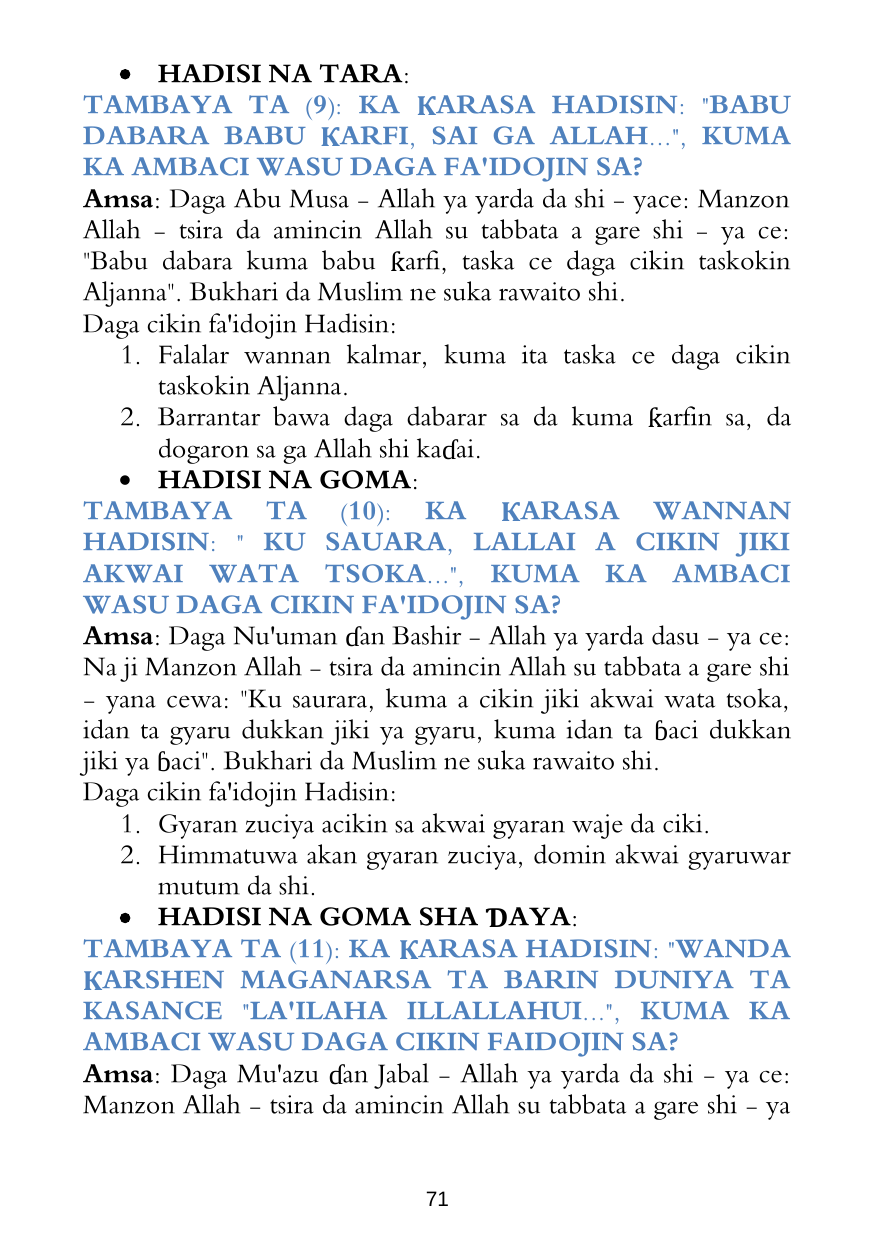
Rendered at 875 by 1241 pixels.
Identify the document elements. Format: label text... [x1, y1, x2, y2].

list HADISI NA GOMA SHA ƊAYA: [120, 903, 791, 934]
list Barrantar bawa daga dabarar sa da kuma ƙarfin sa, da dogaron sa ga Allah shi kaɗai. [120, 403, 791, 465]
subtitle TAMBAYA TA (9): KA ƘARASA HADISIN: "BABU DABARA BABU ƘARFI, SAI GA ALLAH...", KUMA KA AMBACI WASU DAGA FA'IDOJIN SA? [83, 90, 791, 184]
text Daga cikin fa'idojin Hadisin: [83, 778, 791, 809]
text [83, 1059, 791, 1122]
text Amsa: Daga Abu Musa - Allah ya yarda da shi - yace: Manzon Allah - tsira da amincin Allah su tabbata a gare shi - ya ce: "Babu dabara kuma babu ƙarfi, taska ce daga cikin taskokin Aljanna". Bukhari da Muslim ne suka rawaito shi. [83, 184, 791, 309]
list Gyaran zuciya acikin sa akwai gyaran waje da ciki. [120, 809, 791, 840]
list Falalar wannan kalmar, kuma ita taska ce daga cikin taskokin Aljanna. [120, 340, 791, 403]
subtitle TAMBAYA TA (11): KA ƘARASA HADISIN: "WANDA ƘARSHEN MAGANARSA TA BARIN DUNIYA TA KASANCE "LA'ILAHA ILLALLAHUI...", KUMA KA AMBACI WASU DAGA CIKIN FAIDOJIN SA? [83, 934, 791, 1059]
text Amsa: Daga Nu'uman ɗan Bashir - Allah ya yarda dasu - ya ce: Na ji Manzon Allah - tsira da amincin Allah su tabbata a gare shi - yana cewa: "Ku saurara, kuma a cikin jiki akwai wata tsoka, idan ta gyaru dukkan jiki ya gyaru, kuma idan ta ɓaci dukkan jiki ya ɓaci". Bukhari da Muslim ne suka rawaito shi. [83, 622, 791, 778]
text Daga cikin fa'idojin Hadisin: [83, 309, 791, 340]
list HADISI NA TARA: [120, 59, 791, 90]
subtitle TAMBAYA TA (10): KA ƘARASA WANNAN HADISIN: " KU SAUARA, LALLAI A CIKIN JIKI AKWAI WATA TSOKA...", KUMA KA AMBACI WASU DAGA CIKIN FA'IDOJIN SA? [83, 497, 791, 622]
list HADISI NA GOMA: [120, 465, 791, 497]
list Himmatuwa akan gyaran zuciya, domin akwai gyaruwar mutum da shi. [120, 840, 791, 903]
